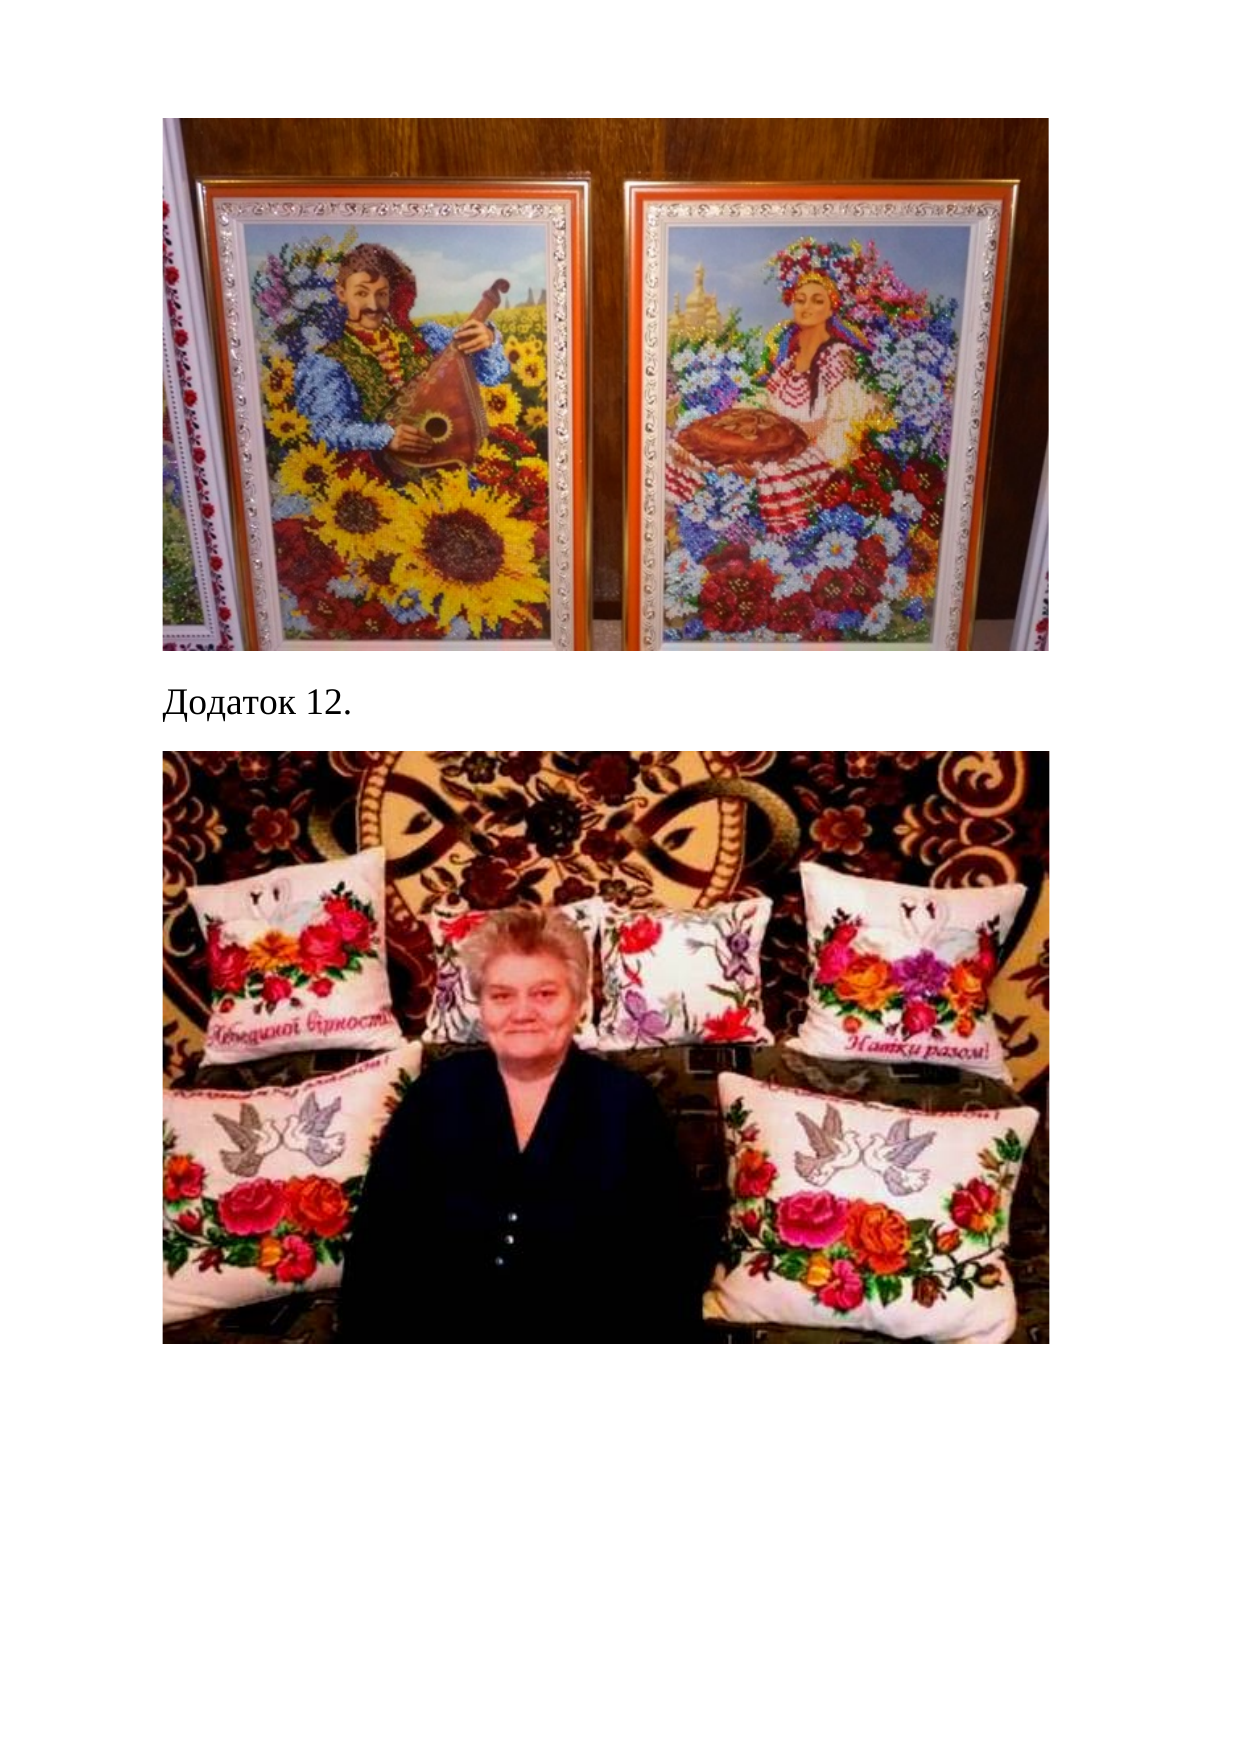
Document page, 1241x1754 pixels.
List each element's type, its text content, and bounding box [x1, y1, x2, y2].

picture [162, 751, 1050, 1344]
picture [162, 118, 1049, 651]
subtitle Додаток 12. [162, 679, 1137, 722]
